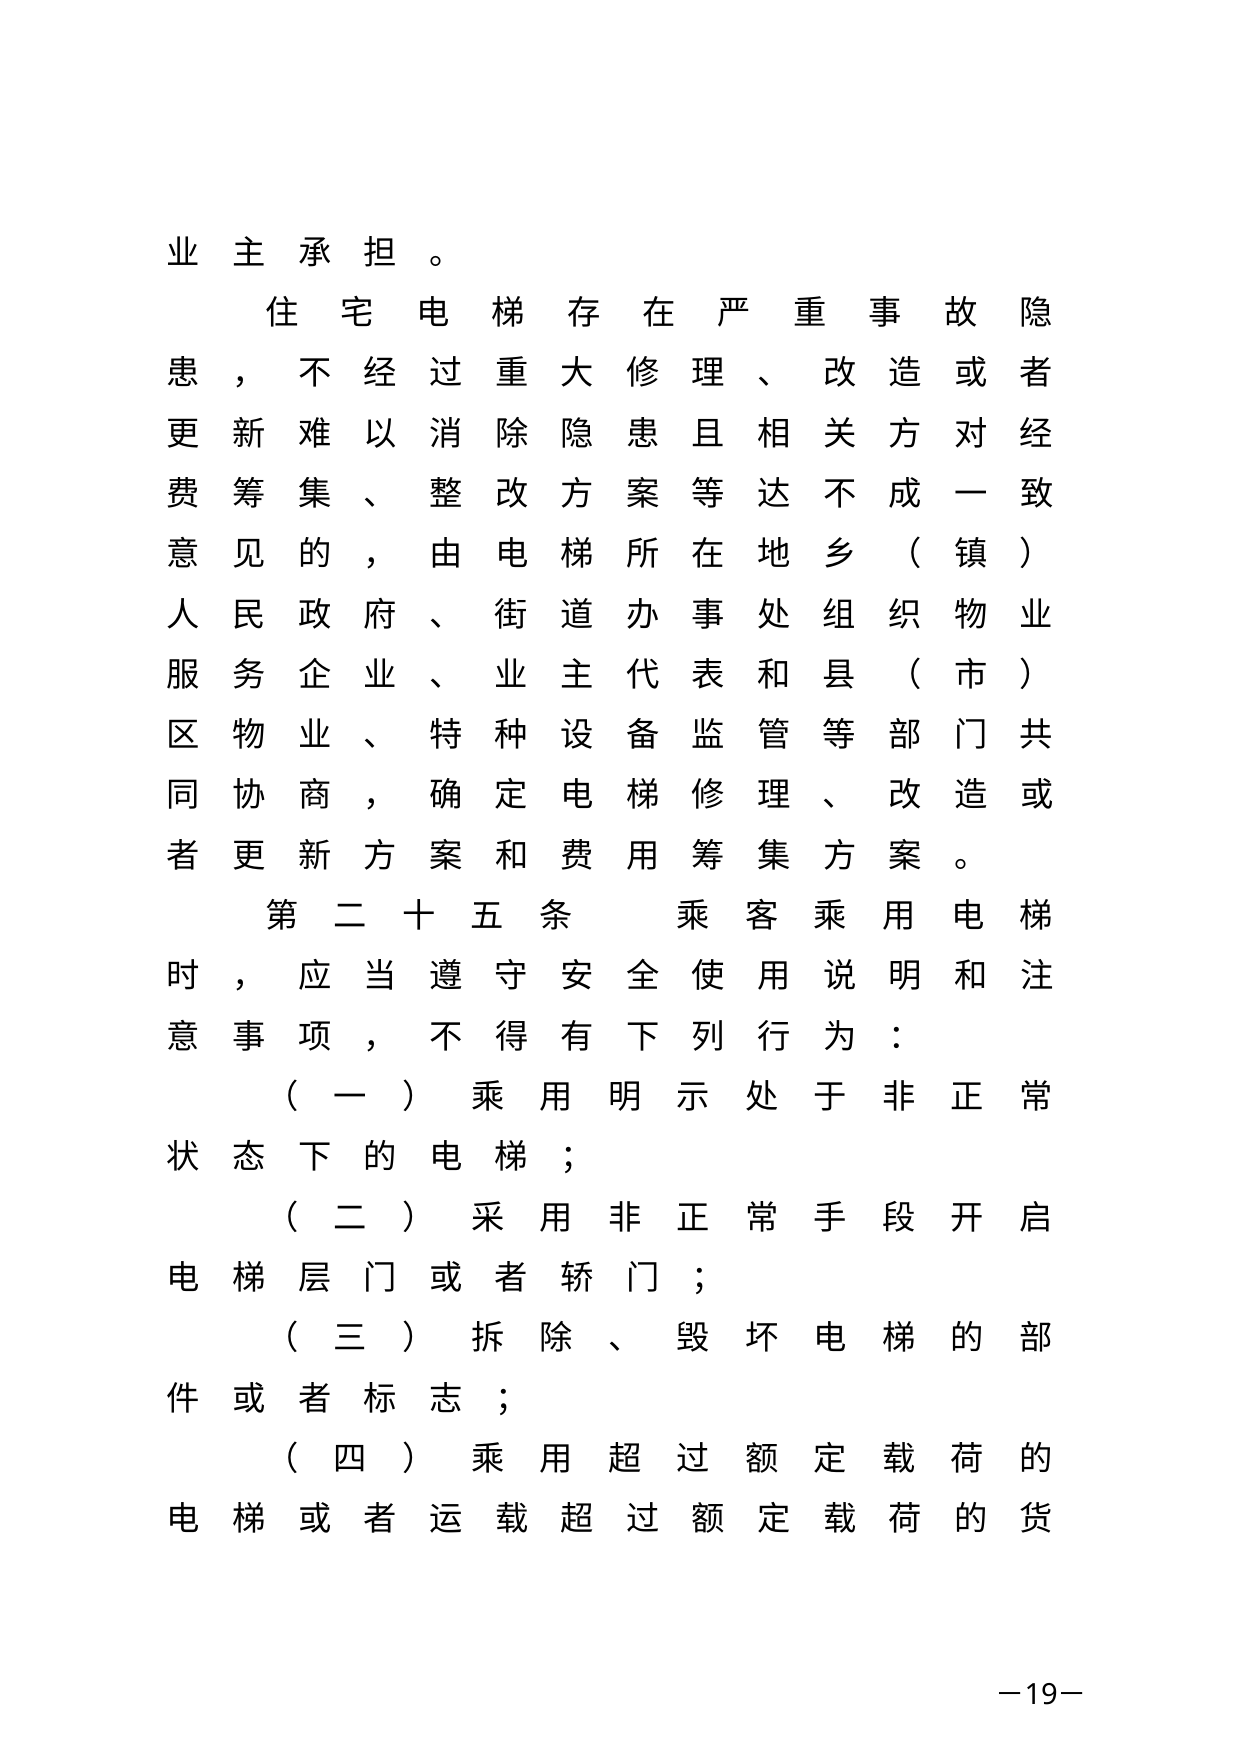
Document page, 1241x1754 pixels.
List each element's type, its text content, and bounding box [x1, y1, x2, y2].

text 第二十五条 乘客乘用电梯时，应当遵守安全使用说明和注意事项，不得有下列行为： [167, 883, 1085, 1064]
text （二）采用非正常手段开启电梯层门或者轿门； [167, 1184, 1085, 1305]
text （三）拆除、毁坏电梯的部件或者标志； [167, 1305, 1085, 1426]
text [167, 219, 1085, 280]
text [167, 1426, 1085, 1546]
text 住宅电梯存在严重事故隐患，不经过重大修理、改造或者更新难以消除隐患且相关方对经费筹集、整改方案等达不成一致意见的，由电梯所在地乡（镇）人民政府、街道办事处组织物业服务企业、业主代表和县（市）区物业、特种设备监管等部门共同协商，确定电梯修理、改造或者更新方案和费用筹集方案。 [167, 280, 1085, 883]
text （一）乘用明示处于非正常状态下的电梯； [167, 1064, 1085, 1184]
